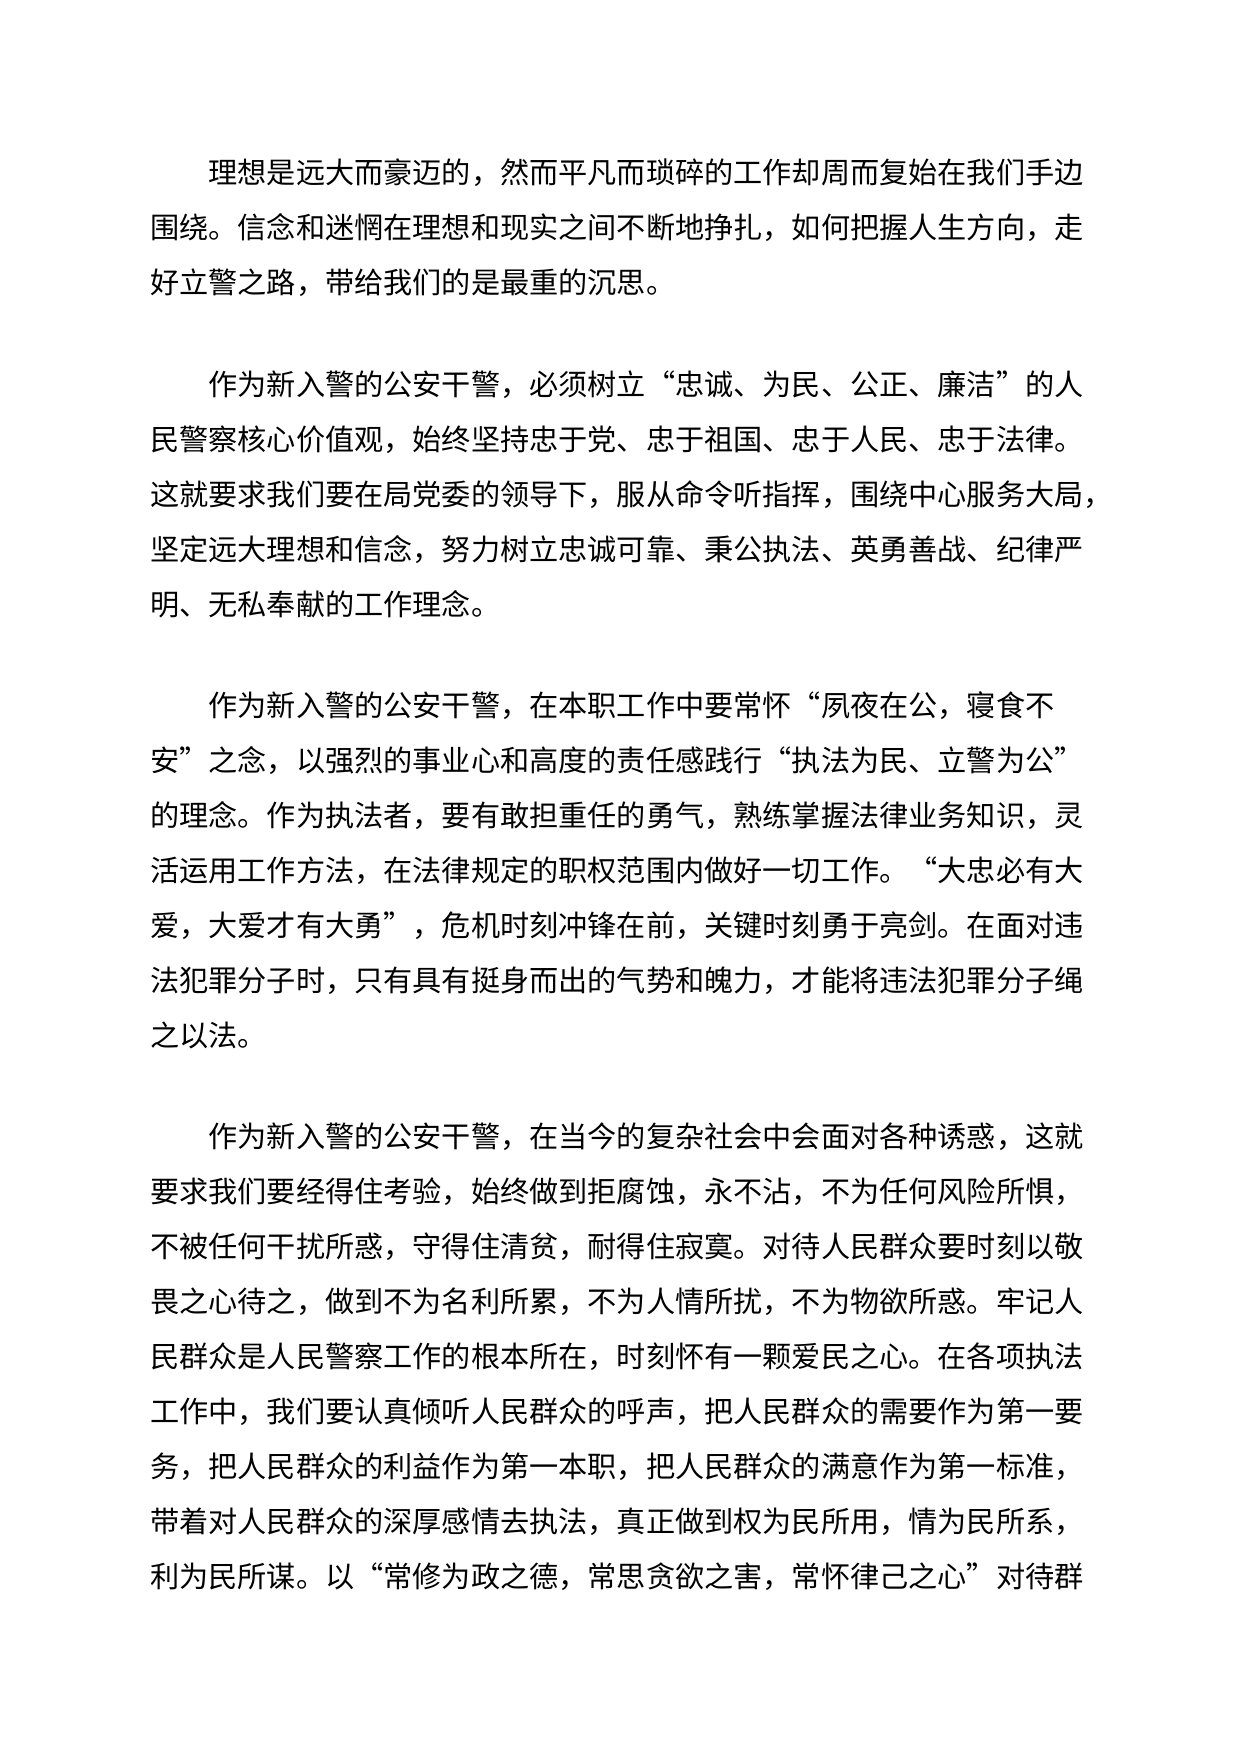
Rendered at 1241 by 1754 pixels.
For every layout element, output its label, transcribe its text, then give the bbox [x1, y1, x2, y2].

text 作为新入警的公安干警，在本职工作中要常怀“夙夜在公，寝食不安”之念，以强烈的事业心和高度的责任感践行“执法为民、立警为公”的理念。作为执法者，要有敢担重任的勇气，熟练掌握法律业务知识，灵活运用工作方法，在法律规定的职权范围内做好一切工作。“大忠必有大爱，大爱才有大勇”，危机时刻冲锋在前，关键时刻勇于亮剑。在面对违法犯罪分子时，只有具有挺身而出的气势和魄力，才能将违法犯罪分子绳之以法。 [150, 683, 1090, 1054]
text 理想是远大而豪迈的，然而平凡而琐碎的工作却周而复始在我们手边围绕。信念和迷惘在理想和现实之间不断地挣扎，如何把握人生方向，走好立警之路，带给我们的是最重的沉思。 [150, 150, 1090, 302]
text 作为新入警的公安干警，必须树立“忠诚、为民、公正、廉洁”的人民警察核心价值观，始终坚持忠于党、忠于祖国、忠于人民、忠于法律。这就要求我们要在局党委的领导下，服从命令听指挥，围绕中心服务大局，坚定远大理想和信念，努力树立忠诚可靠、秉公执法、英勇善战、纪律严明、无私奉献的工作理念。 [150, 362, 1090, 623]
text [150, 1114, 1090, 1596]
